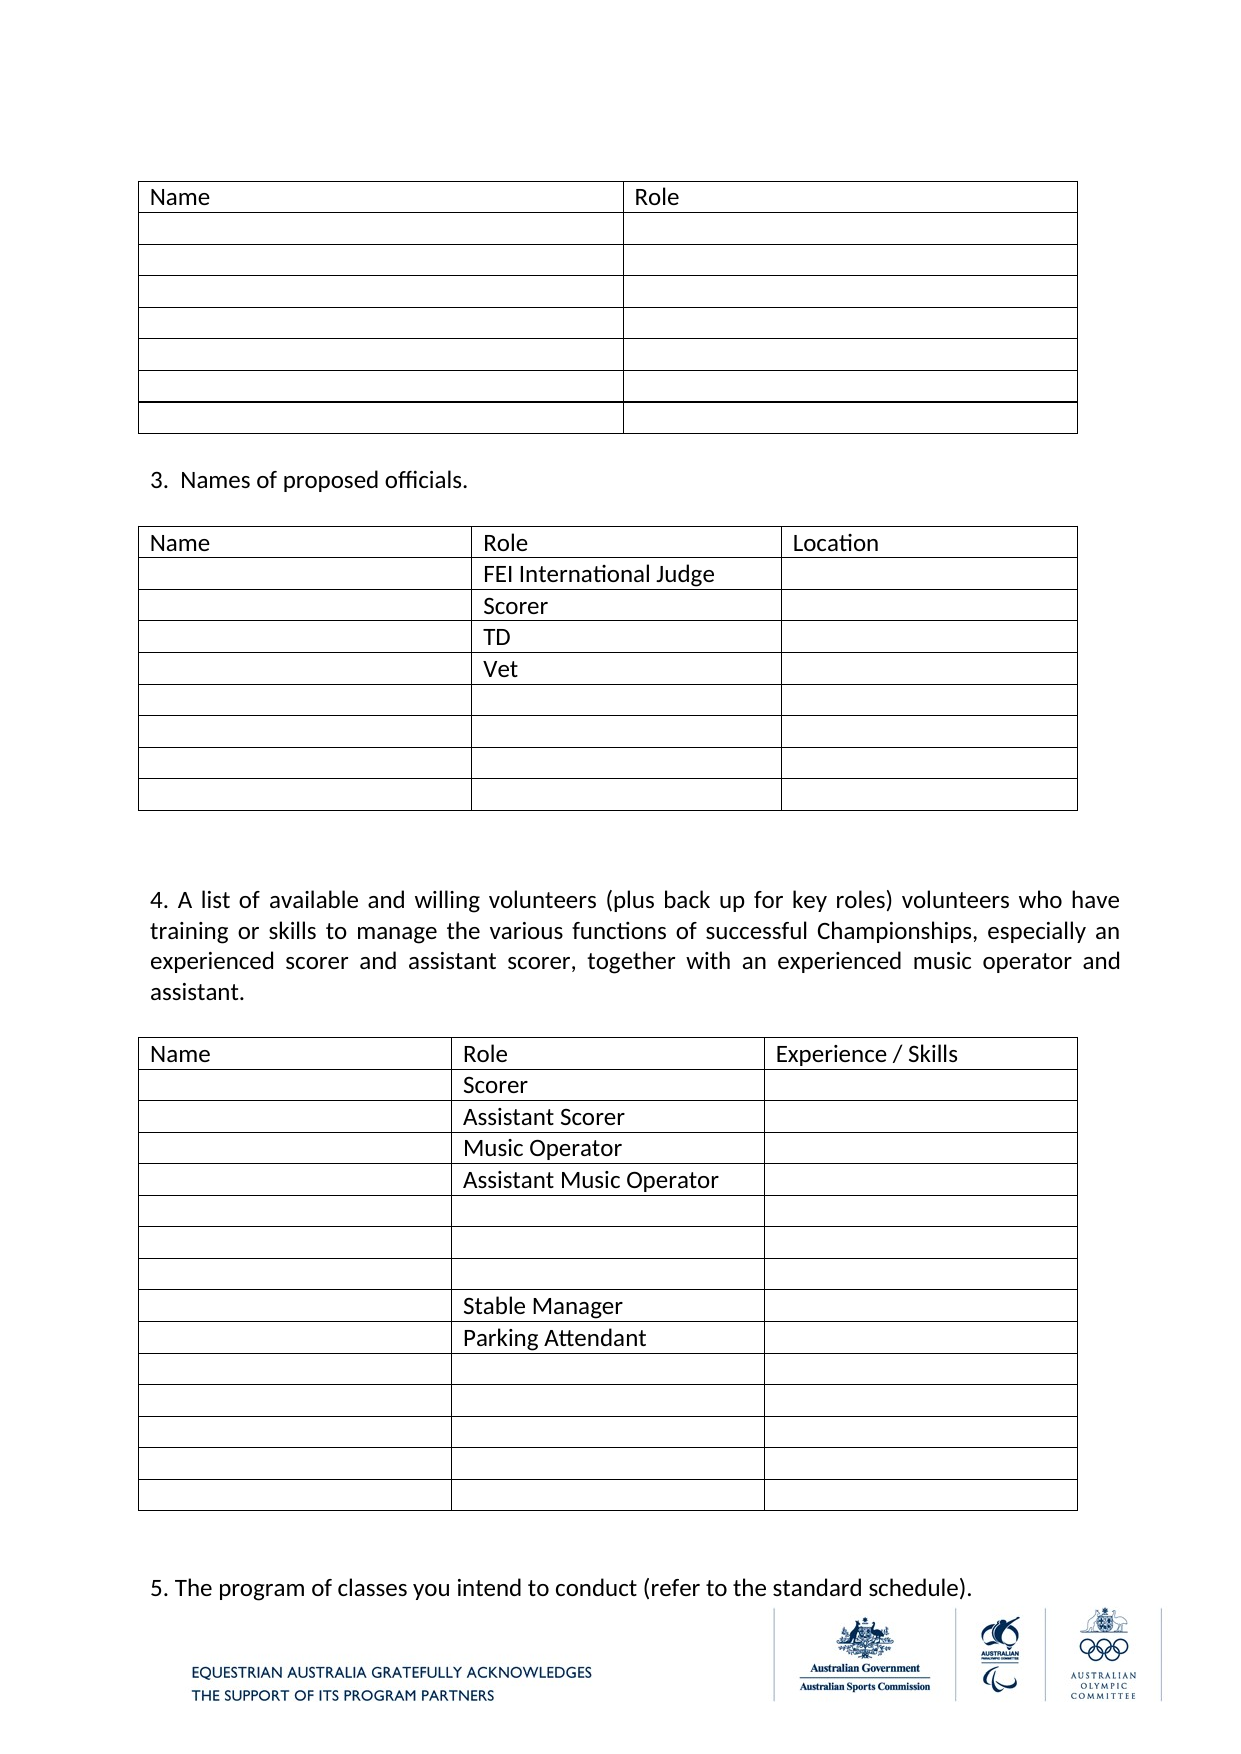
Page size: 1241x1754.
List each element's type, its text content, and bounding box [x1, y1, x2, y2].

table_cell [139, 1354, 451, 1384]
table_cell [765, 1385, 1077, 1416]
table_cell [765, 1196, 1077, 1226]
text 3. Names of proposed officials. [150, 464, 1122, 495]
table_cell [139, 276, 623, 307]
table_header Location [782, 527, 1077, 557]
table_cell [765, 1164, 1077, 1195]
table_cell [139, 685, 471, 715]
table_cell [782, 590, 1077, 620]
table_cell [624, 213, 1077, 244]
table_cell [624, 339, 1077, 370]
table_header Name [139, 182, 623, 212]
table_cell [139, 1227, 451, 1258]
table_cell [782, 716, 1077, 747]
table_header Role [624, 182, 1077, 212]
table_cell [452, 1417, 764, 1447]
table_cell [139, 1480, 451, 1510]
table_cell [472, 716, 781, 747]
table_cell [139, 1164, 451, 1195]
table_cell [139, 1133, 451, 1163]
table_cell [139, 621, 471, 652]
table_cell [472, 748, 781, 778]
table_cell Stable Manager [452, 1290, 764, 1321]
table_cell [139, 245, 623, 275]
table_cell [624, 308, 1077, 338]
table_cell [452, 1448, 764, 1479]
table_cell [765, 1259, 1077, 1289]
table_cell [765, 1354, 1077, 1384]
table_cell [765, 1480, 1077, 1510]
table_cell Assistant Scorer [452, 1101, 764, 1132]
table_cell [782, 779, 1077, 810]
table_cell [472, 685, 781, 715]
table_header Role [472, 527, 781, 557]
table_cell [139, 1196, 451, 1226]
table_cell [765, 1070, 1077, 1100]
table_cell [782, 685, 1077, 715]
table_cell [624, 276, 1077, 307]
table_cell [765, 1448, 1077, 1479]
table_cell [452, 1354, 764, 1384]
table_cell [139, 403, 623, 433]
table_cell [139, 1259, 451, 1289]
table_cell [139, 558, 471, 589]
table_cell [139, 779, 471, 810]
table_cell [452, 1480, 764, 1510]
table_cell [139, 308, 623, 338]
table_cell FEI International Judge [472, 558, 781, 589]
text 5. The program of classes you intend to conduct (refer to the standard schedule). [150, 1572, 1122, 1603]
text 4. A list of available and willing volunteers (plus back up for key roles) volunteers who have training or skills to manage the various functions of successful Championships, especially an experienced scorer and assistant scorer, together with an experienced music operator and assistant. [150, 884, 1122, 1006]
picture [0, 1590, 1240, 1751]
table_cell [782, 748, 1077, 778]
table_cell [139, 371, 623, 401]
table_cell [765, 1322, 1077, 1352]
table_cell Vet [472, 653, 781, 683]
table_cell [139, 1101, 451, 1132]
table_cell Scorer [452, 1070, 764, 1100]
table_cell [765, 1290, 1077, 1321]
table_cell TD [472, 621, 781, 652]
table_cell [452, 1385, 764, 1416]
table_header Name [139, 527, 471, 557]
table_cell [139, 213, 623, 244]
table_cell [139, 1448, 451, 1479]
table_cell [782, 653, 1077, 683]
table_cell Parking Attendant [452, 1322, 764, 1352]
table_cell [452, 1196, 764, 1226]
table_header Role [452, 1038, 764, 1068]
table_cell [765, 1133, 1077, 1163]
table_cell [472, 779, 781, 810]
table_header Experience / Skills [765, 1038, 1077, 1068]
table_cell [139, 590, 471, 620]
table_cell [139, 1290, 451, 1321]
table_cell [782, 621, 1077, 652]
table_cell [139, 653, 471, 683]
table_cell [139, 1070, 451, 1100]
table_cell [139, 339, 623, 370]
table_cell Music Operator [452, 1133, 764, 1163]
table_cell [765, 1417, 1077, 1447]
table_cell [624, 371, 1077, 401]
table_cell Scorer [472, 590, 781, 620]
table_cell [624, 403, 1077, 433]
table_cell [139, 1322, 451, 1352]
table_cell [782, 558, 1077, 589]
table_cell [139, 1385, 451, 1416]
table_cell [452, 1227, 764, 1258]
table_cell Assistant Music Operator [452, 1164, 764, 1195]
table_cell [139, 716, 471, 747]
table_cell [624, 245, 1077, 275]
table_header Name [139, 1038, 451, 1068]
table_cell [765, 1227, 1077, 1258]
table_cell [139, 1417, 451, 1447]
table_cell [139, 748, 471, 778]
table_cell [765, 1101, 1077, 1132]
table_cell [452, 1259, 764, 1289]
